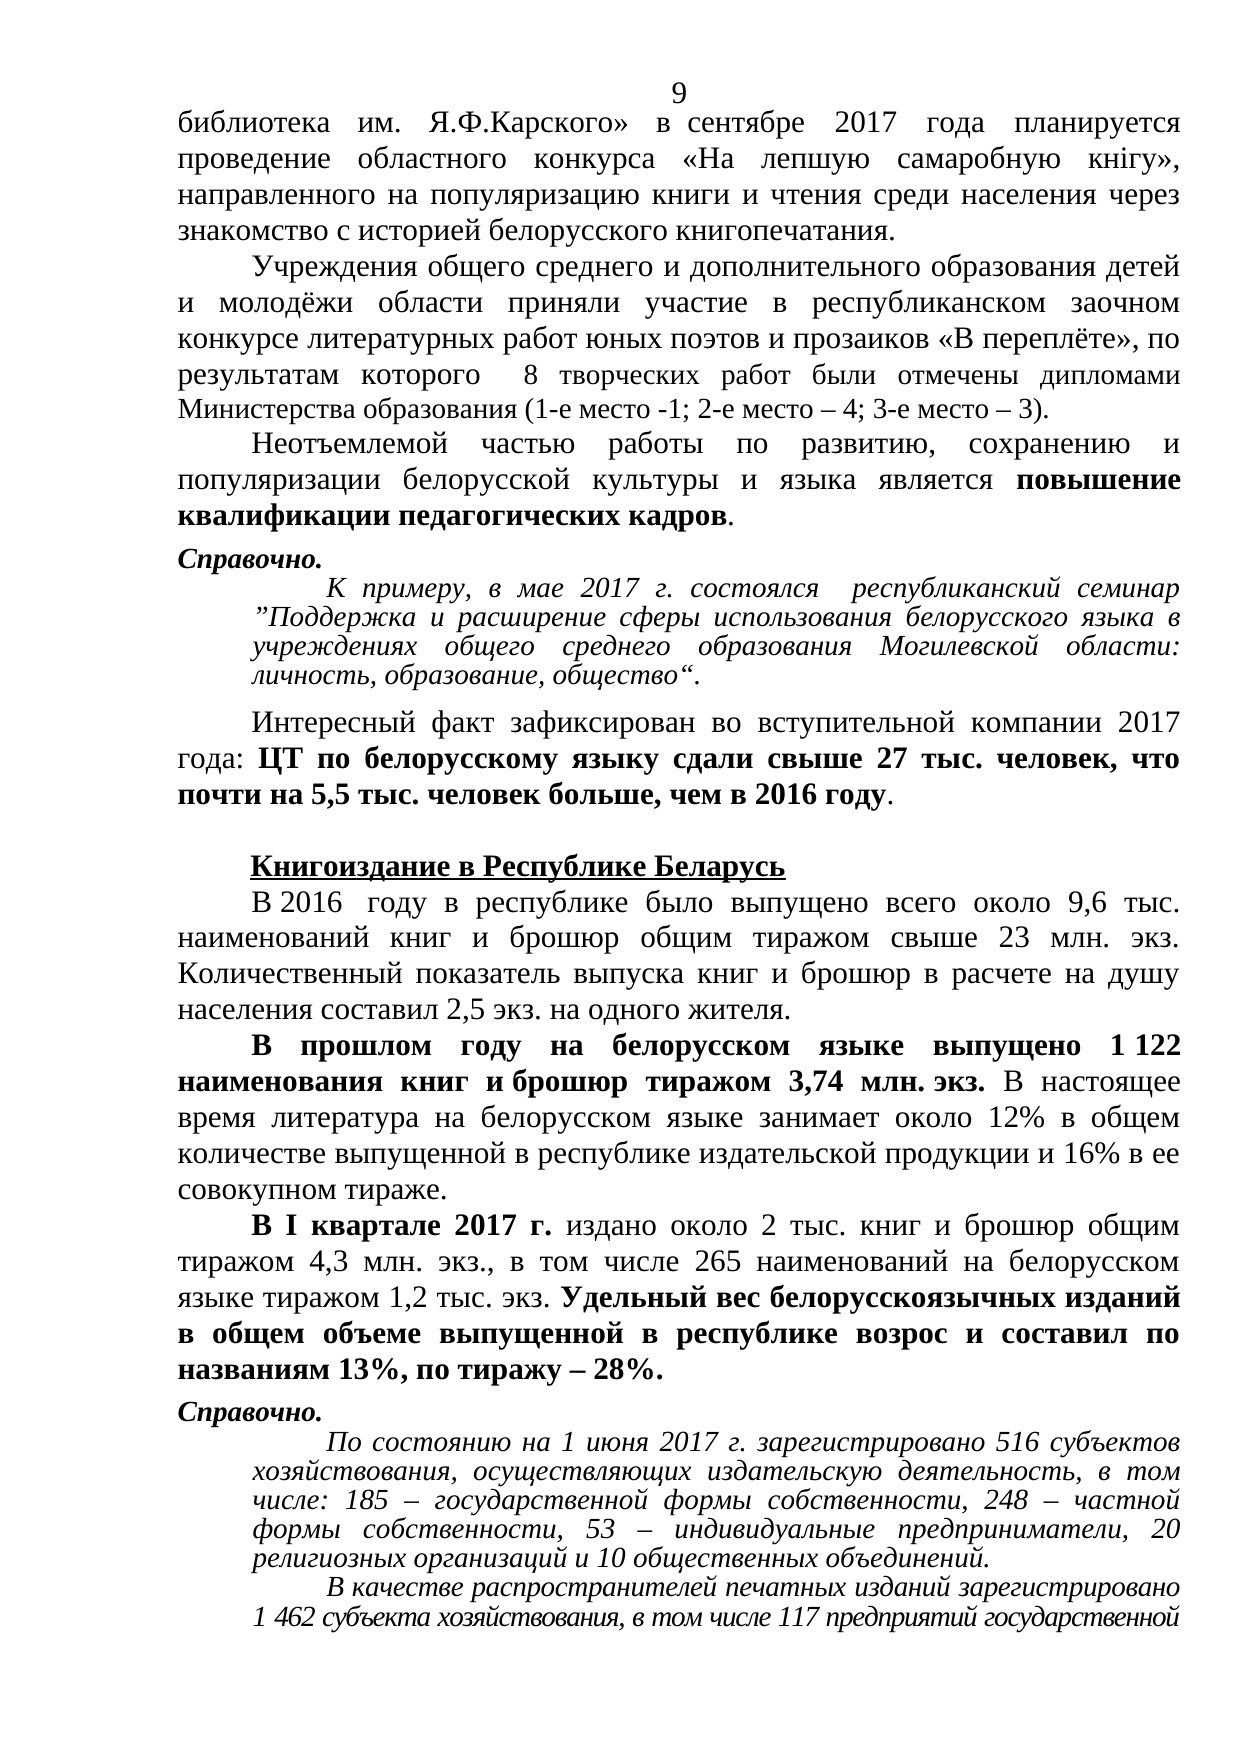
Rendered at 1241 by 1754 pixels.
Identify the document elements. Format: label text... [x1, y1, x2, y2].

text Неотъемлемой частью работы по развитию, сохранению и популяризации белорусской культуры и языка является повышение квалификации педагогических кадров. [177, 424, 1181, 532]
text В прошлом году на белорусском языке выпущено 1 122 наименования книг и брошюр тиражом 3,74 млн. экз. В настоящее время литература на белорусском языке занимает около 12% в общем количестве выпущенной в республике издательской продукции и 16% в ее совокупном тираже. [177, 1027, 1181, 1206]
text В I квартале 2017 г. издано около 2 тыс. книг и брошюр общим тиражом 4,3 млн. экз., в том числе 265 наименований на белорусском языке тиражом 1,2 тыс. экз. Удельный вес белорусскоязычных изданий в общем объеме выпущенной в республике возрос и составил по названиям 13%, по тиражу – 28%. [177, 1206, 1181, 1386]
text Учреждения общего среднего и дополнительного образования детей и молодёжи области приняли участие в республиканском заочном конкурсе литературных работ юных поэтов и прозаиков «В переплёте», по результатам которого 8 творческих работ были отмечены дипломами Министерства образования (1-е место -1; 2-е место – 4; 3-е место – 3). [177, 247, 1181, 424]
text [252, 1573, 1181, 1632]
text Книгоиздание в Республике Беларусь [177, 847, 1181, 883]
text К примеру, в мае 2017 г. состоялся республиканский семинар ”Поддержка и расширение сферы использования белорусского языка в учреждениях общего среднего образования Могилевской области: личность, образование, общество“. [252, 574, 1181, 691]
text Справочно. [177, 1398, 1181, 1428]
text Справочно. [177, 545, 1181, 574]
text В 2016 году в республике было выпущено всего около 9,6 тыс. наименований книг и брошюр общим тиражом свыше 23 млн. экз. Количественный показатель выпуска книг и брошюр в расчете на душу населения составил 2,5 экз. на одного жителя. [177, 883, 1181, 1027]
text Интересный факт зафиксирован во вступительной компании 2017 года: ЦТ по белорусскому языку сдали свыше 27 тыс. человек, что почти на 5,5 тыс. человек больше, чем в 2016 году. [177, 703, 1181, 811]
text По состоянию на 1 июня . зарегистрировано 516 субъектов хозяйствования, осуществляющих издательскую деятельность, в том числе: 185 – государственной формы собственности, 248 – частной формы собственности, 53 – индивидуальные предприниматели, 20 религиозных организаций и 10 общественных объединений. [252, 1428, 1181, 1573]
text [177, 103, 1181, 247]
